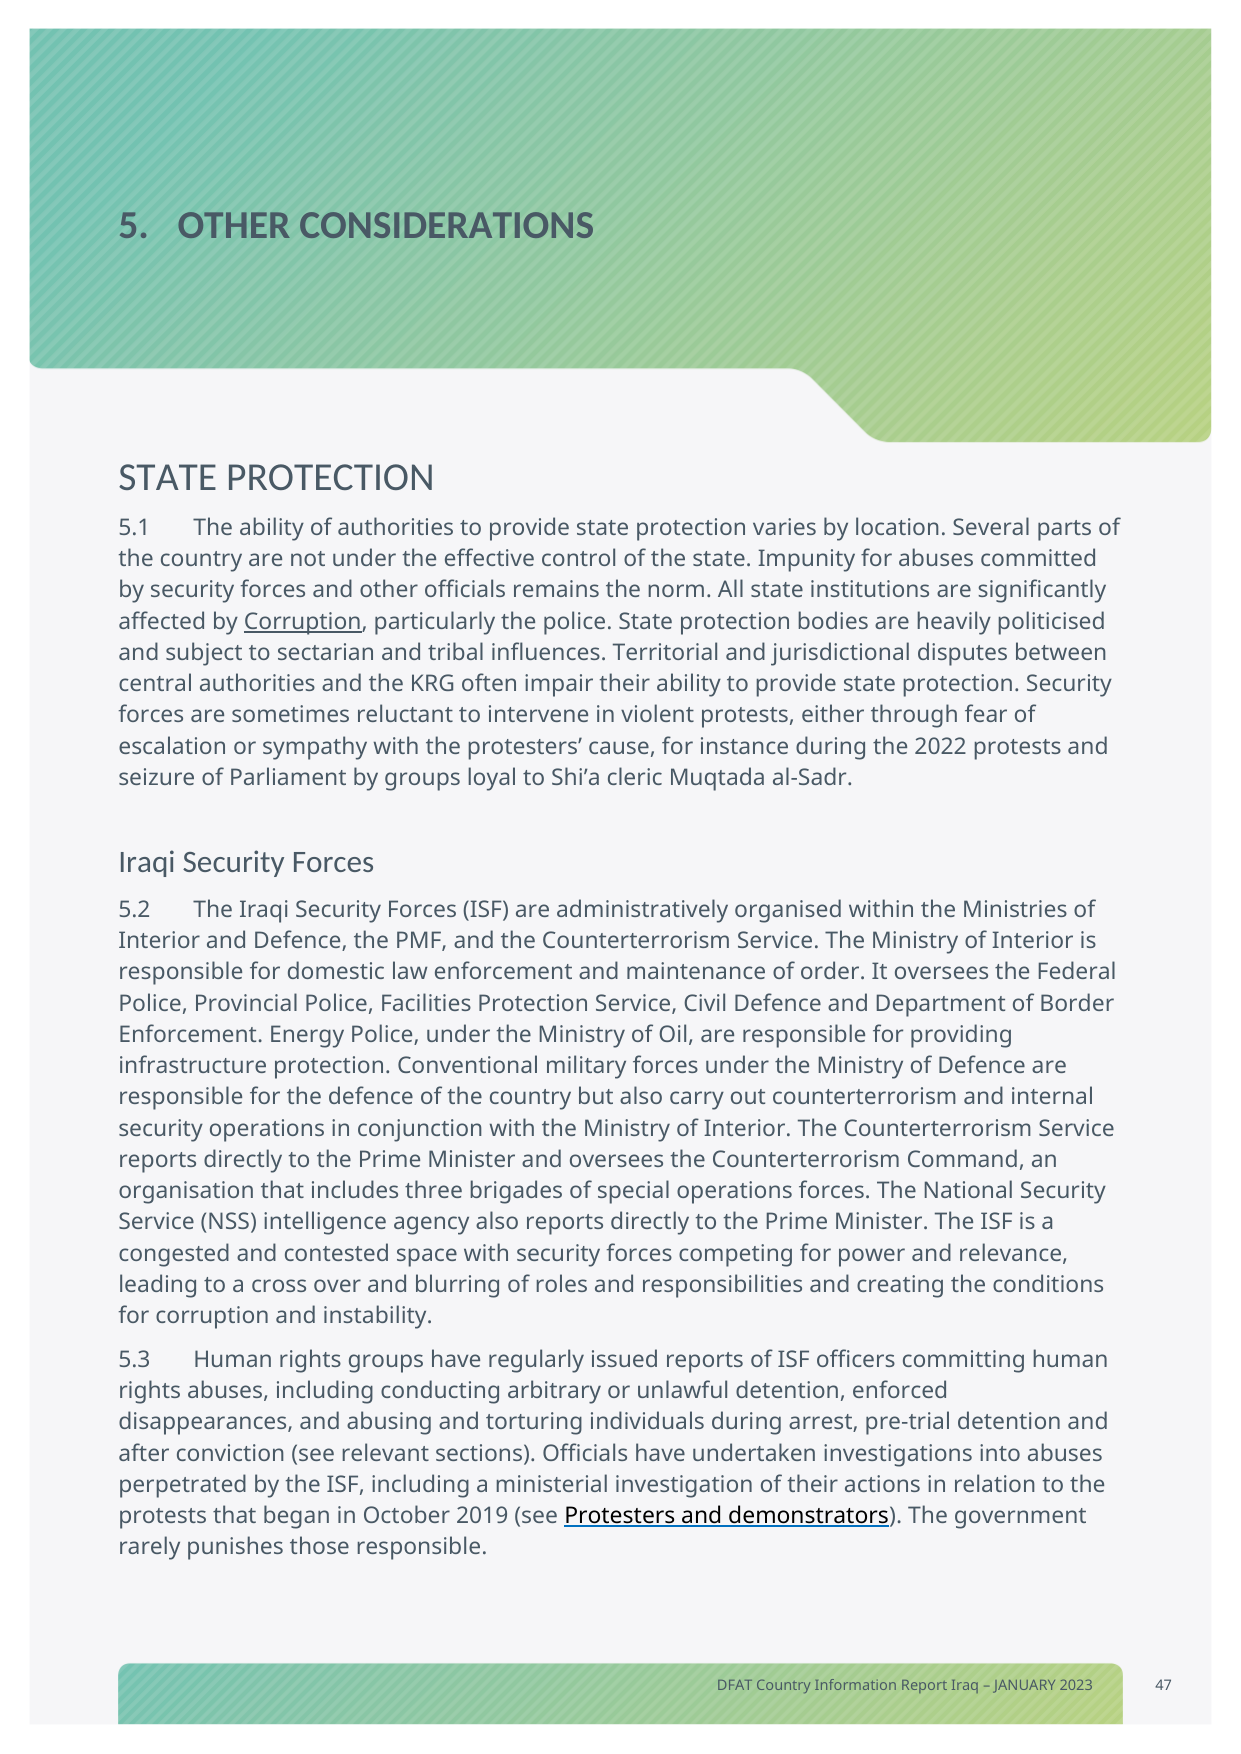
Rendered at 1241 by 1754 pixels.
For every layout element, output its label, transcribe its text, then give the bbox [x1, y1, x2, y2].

list The Iraqi Security Forces (ISF) are administratively organised within the Ministries of Interior and Defence, the PMF, and the Counterterrorism Service. The Ministry of Interior is responsible for domestic law enforcement and maintenance of order. It oversees the Federal Police, Provincial Police, Facilities Protection Service, Civil Defence and Department of Border Enforcement. Energy Police, under the Ministry of Oil, are responsible for providing infrastructure protection. Conventional military forces under the Ministry of Defence are responsible for the defence of the country but also carry out counterterrorism and internal security operations in conjunction with the Ministry of Interior. The Counterterrorism Service reports directly to the Prime Minister and oversees the Counterterrorism Command, an organisation that includes three brigades of special operations forces. The National Security Service (NSS) intelligence agency also reports directly to the Prime Minister. The ISF is a congested and contested space with security forces competing for power and relevance, leading to a cross over and blurring of roles and responsibilities and creating the conditions for corruption and instability. [118, 893, 1122, 1330]
subtitle OTHER CONSIDERATIONS [118, 207, 1122, 246]
subtitle Iraqi Security Forces [118, 842, 1122, 880]
list The ability of authorities to provide state protection varies by location. Several parts of the country are not under the effective control of the state. Impunity for abuses committed by security forces and other officials remains the norm. All state institutions are significantly affected by Corruption, particularly the police. State protection bodies are heavily politicised and subject to sectarian and tribal influences. Territorial and jurisdictional disputes between central authorities and the KRG often impair their ability to provide state protection. Security forces are sometimes reluctant to intervene in violent protests, either through fear of escalation or sympathy with the protesters’ cause, for instance during the 2022 protests and seizure of Parliament by groups loyal to Shi’a cleric Muqtada al-Sadr. [118, 511, 1122, 792]
subtitle State Protection [118, 459, 1122, 498]
list Human rights groups have regularly issued reports of ISF officers committing human rights abuses, including conducting arbitrary or unlawful detention, enforced disappearances, and abusing and torturing individuals during arrest, pre-trial detention and after conviction (see relevant sections). Officials have undertaken investigations into abuses perpetrated by the ISF, including a ministerial investigation of their actions in relation to the protests that began in October 2019 (see Protesters and demonstrators). The government rarely punishes those responsible. [118, 1343, 1122, 1562]
picture [0, 0, 1241, 1754]
